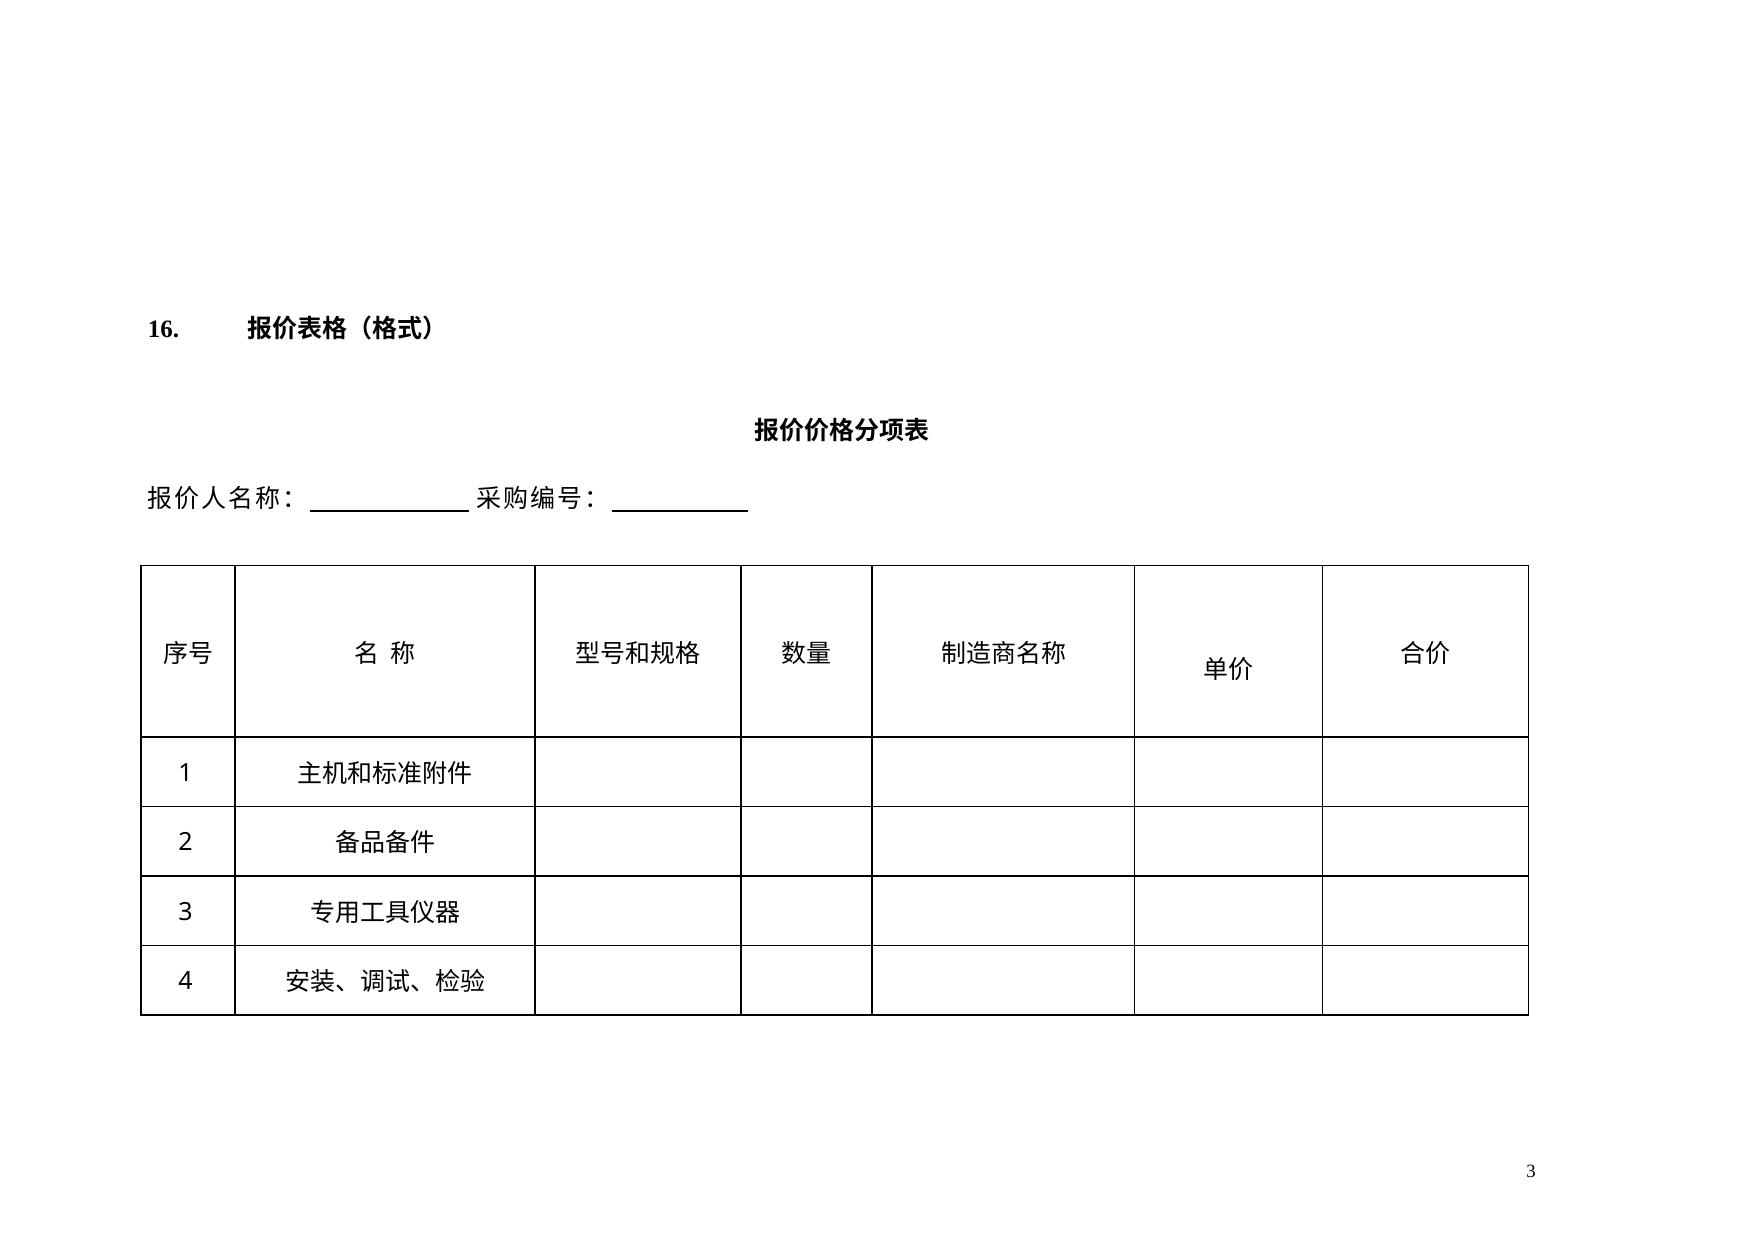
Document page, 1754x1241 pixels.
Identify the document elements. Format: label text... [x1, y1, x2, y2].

table_cell [873, 946, 1134, 1014]
table_cell [1135, 946, 1322, 1014]
table_cell 专用工具仪器 [236, 877, 534, 944]
table_cell [873, 807, 1134, 875]
table_cell [1135, 807, 1322, 875]
table_cell [1323, 946, 1528, 1014]
table_cell [742, 946, 871, 1014]
table_cell [536, 807, 740, 875]
table_cell [1323, 877, 1528, 944]
table_cell [536, 738, 740, 806]
table_header 单价 [1135, 566, 1322, 736]
table_cell [1323, 807, 1528, 875]
table_header 型号和规格 [536, 566, 740, 736]
table_cell [873, 738, 1134, 806]
table_cell 备品备件 [236, 807, 534, 875]
table_cell [1135, 738, 1322, 806]
table_cell 1 [142, 738, 234, 806]
table_cell 2 [142, 807, 234, 875]
table_cell 3 [142, 877, 234, 944]
table_cell [1323, 738, 1528, 806]
table_cell [873, 877, 1134, 944]
table_cell 安装、调试、检验 [236, 946, 534, 1014]
table_header 合价 [1323, 566, 1528, 736]
subtitle 16. 报价表格（格式） [148, 293, 1535, 361]
table_cell [536, 877, 740, 944]
table_cell [742, 807, 871, 875]
table_cell [536, 946, 740, 1014]
table_cell 4 [142, 946, 234, 1014]
table_cell [742, 877, 871, 944]
text 报价价格分项表 [148, 395, 1535, 463]
table_cell [742, 738, 871, 806]
table_header 名 称 [236, 566, 534, 736]
table_header 序号 [142, 566, 234, 736]
table_cell 主机和标准附件 [236, 738, 534, 806]
table_header 数量 [742, 566, 871, 736]
table_header 制造商名称 [873, 566, 1134, 736]
text 报价人名称： 采购编号： [148, 463, 1535, 531]
table_cell [1135, 877, 1322, 944]
